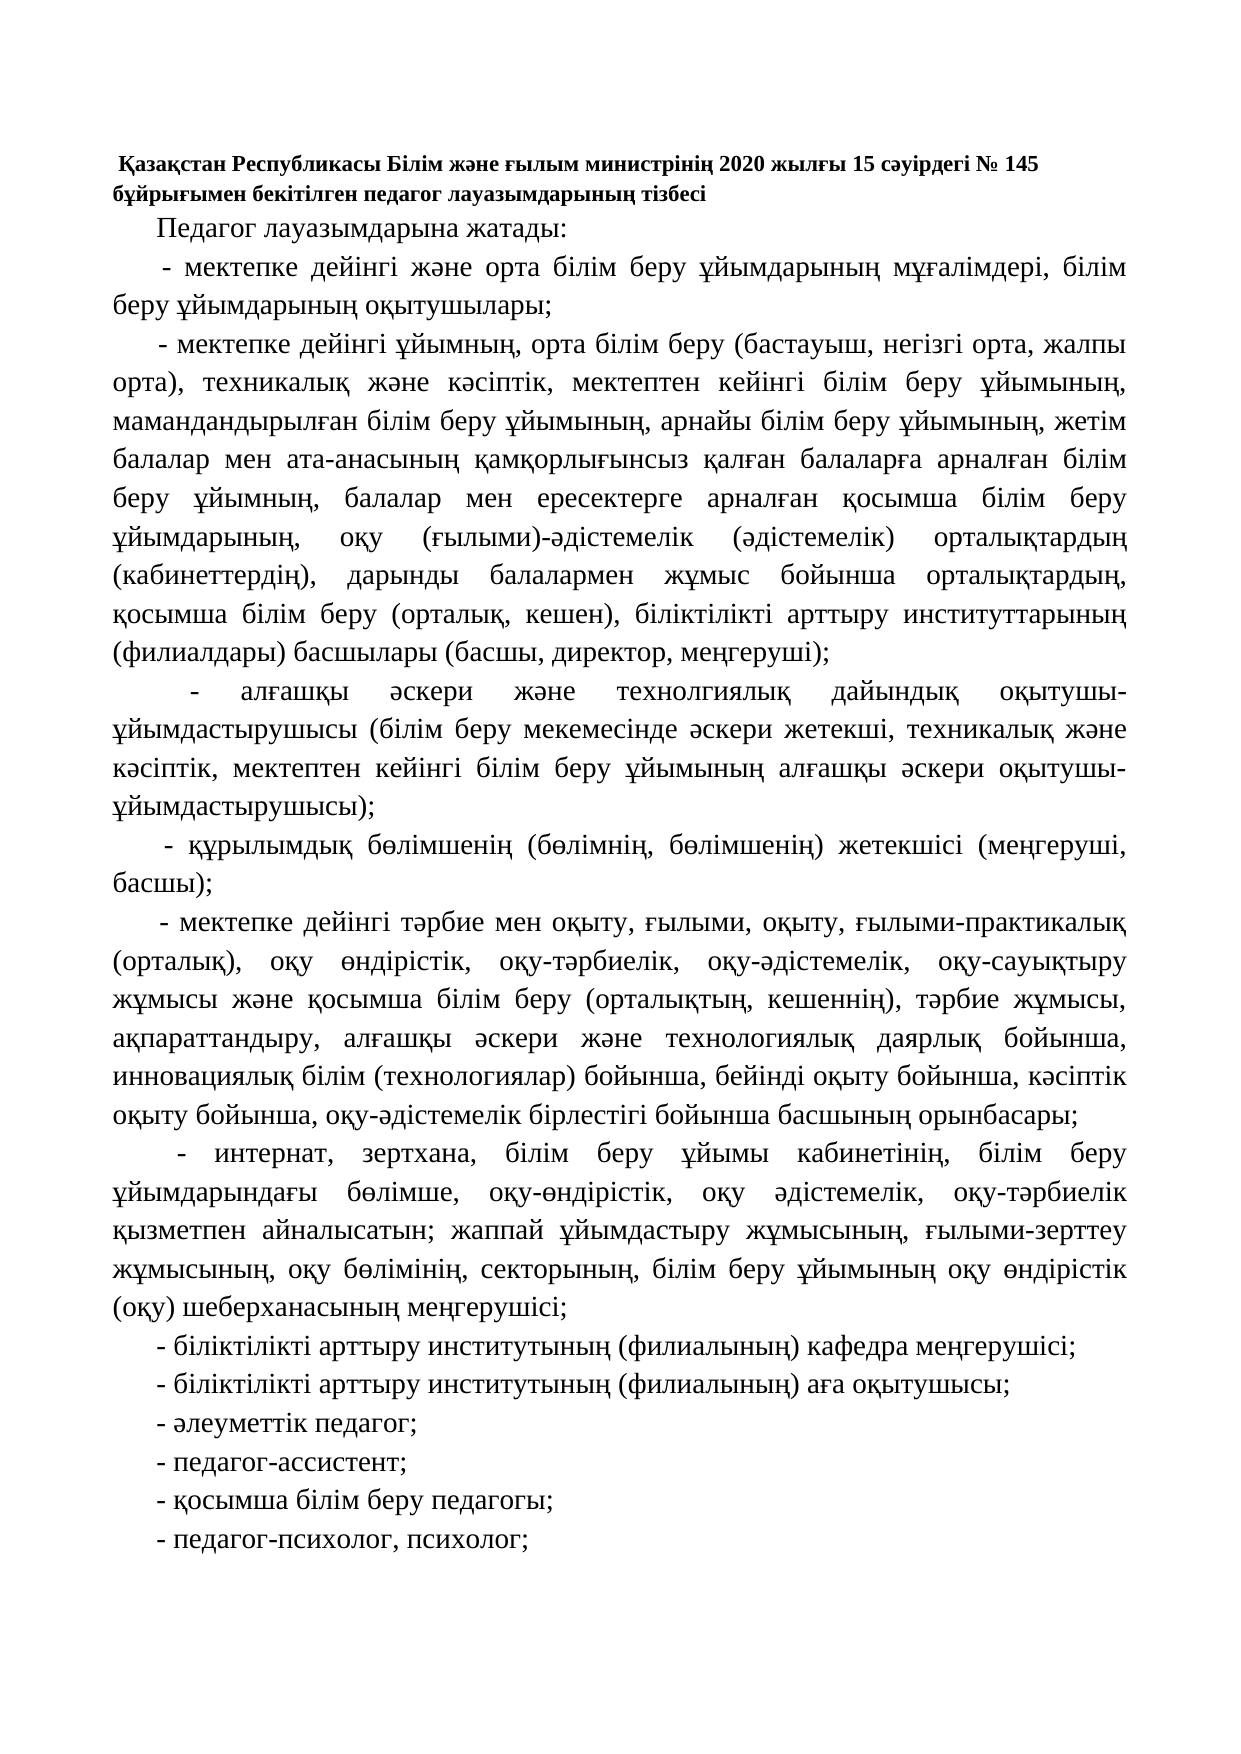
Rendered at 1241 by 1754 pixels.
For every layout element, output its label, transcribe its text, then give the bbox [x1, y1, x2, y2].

text Қазақстан Республикасы Білім және ғылым министрінің 2020 жылғы 15 сәуірдегі № 145 бұйрығымен бекітілген педагог лауазымдарының тізбесі [112, 150, 1128, 207]
text - мектепке дейінгі және орта білім беру ұйымдарының мұғалімдері, білім беру ұйымдарының оқытушылары; [112, 249, 1128, 321]
text - мектепке дейінгі ұйымның, орта білім беру (бастауыш, негізгі орта, жалпы орта), техникалық және кәсіптік, мектептен кейінгі білім беру ұйымының, мамандандырылған білім беру ұйымының, арнайы білім беру ұйымының, жетім балалар мен ата-анасының қамқорлығынсыз қалған балаларға арналған білім беру ұйымның, балалар мен ересектерге арналған қосымша білім беру ұйымдарының, оқу (ғылыми)-әдістемелік (әдістемелік) орталықтардың (кабинеттердің), дарынды балалармен жұмыс бойынша орталықтардың, қосымша білім беру (орталық, кешен), біліктілікті арттыру институттарының (филиалдары) басшылары (басшы, директор, меңгеруші); [112, 326, 1128, 668]
text - педагог-психолог, психолог; [112, 1521, 1128, 1554]
text - қосымша білім беру педагогы; [112, 1482, 1128, 1516]
text - біліктілікті арттыру институтының (филиалының) аға оқытушысы; [112, 1367, 1128, 1400]
text - интернат, зертхана, білім беру ұйымы кабинетінің, білім беру ұйымдарындағы бөлімше, оқу-өндірістік, оқу әдістемелік, оқу-тәрбиелік қызметпен айналысатын; жаппай ұйымдастыру жұмысының, ғылыми-зерттеу жұмысының, оқу бөлімінің, секторының, білім беру ұйымының оқу өндірістік (оқу) шеберханасының меңгерушісі; [112, 1135, 1128, 1323]
text Педагог лауазымдарына жатады: [112, 210, 1128, 244]
text - алғашқы әскери және технолгиялық дайындық оқытушы-ұйымдастырушысы (білім беру мекемесінде әскери жетекші, техникалық және кәсіптік, мектептен кейінгі білім беру ұйымының алғашқы әскери оқытушы-ұйымдастырушысы); [112, 673, 1128, 822]
text - құрылымдық бөлімшенің (бөлімнің, бөлімшенің) жетекшісі (меңгеруші, басшы); [112, 827, 1128, 899]
text - педагог-ассистент; [112, 1444, 1128, 1477]
text - біліктілікті арттыру институтының (филиалының) кафедра меңгерушісі; [112, 1328, 1128, 1362]
text - әлеуметтік педагог; [112, 1405, 1128, 1439]
text - мектепке дейінгі тәрбие мен оқыту, ғылыми, оқыту, ғылыми-практикалық (орталық), оқу өндірістік, оқу-тәрбиелік, оқу-әдістемелік, оқу-сауықтыру жұмысы және қосымша білім беру (орталықтың, кешеннің), тәрбие жұмысы, ақпараттандыру, алғашқы әскери және технологиялық даярлық бойынша, инновациялық білім (технологиялар) бойынша, бейінді оқыту бойынша, кәсіптік оқыту бойынша, оқу-әдістемелік бірлестігі бойынша басшының орынбасары; [112, 904, 1128, 1130]
